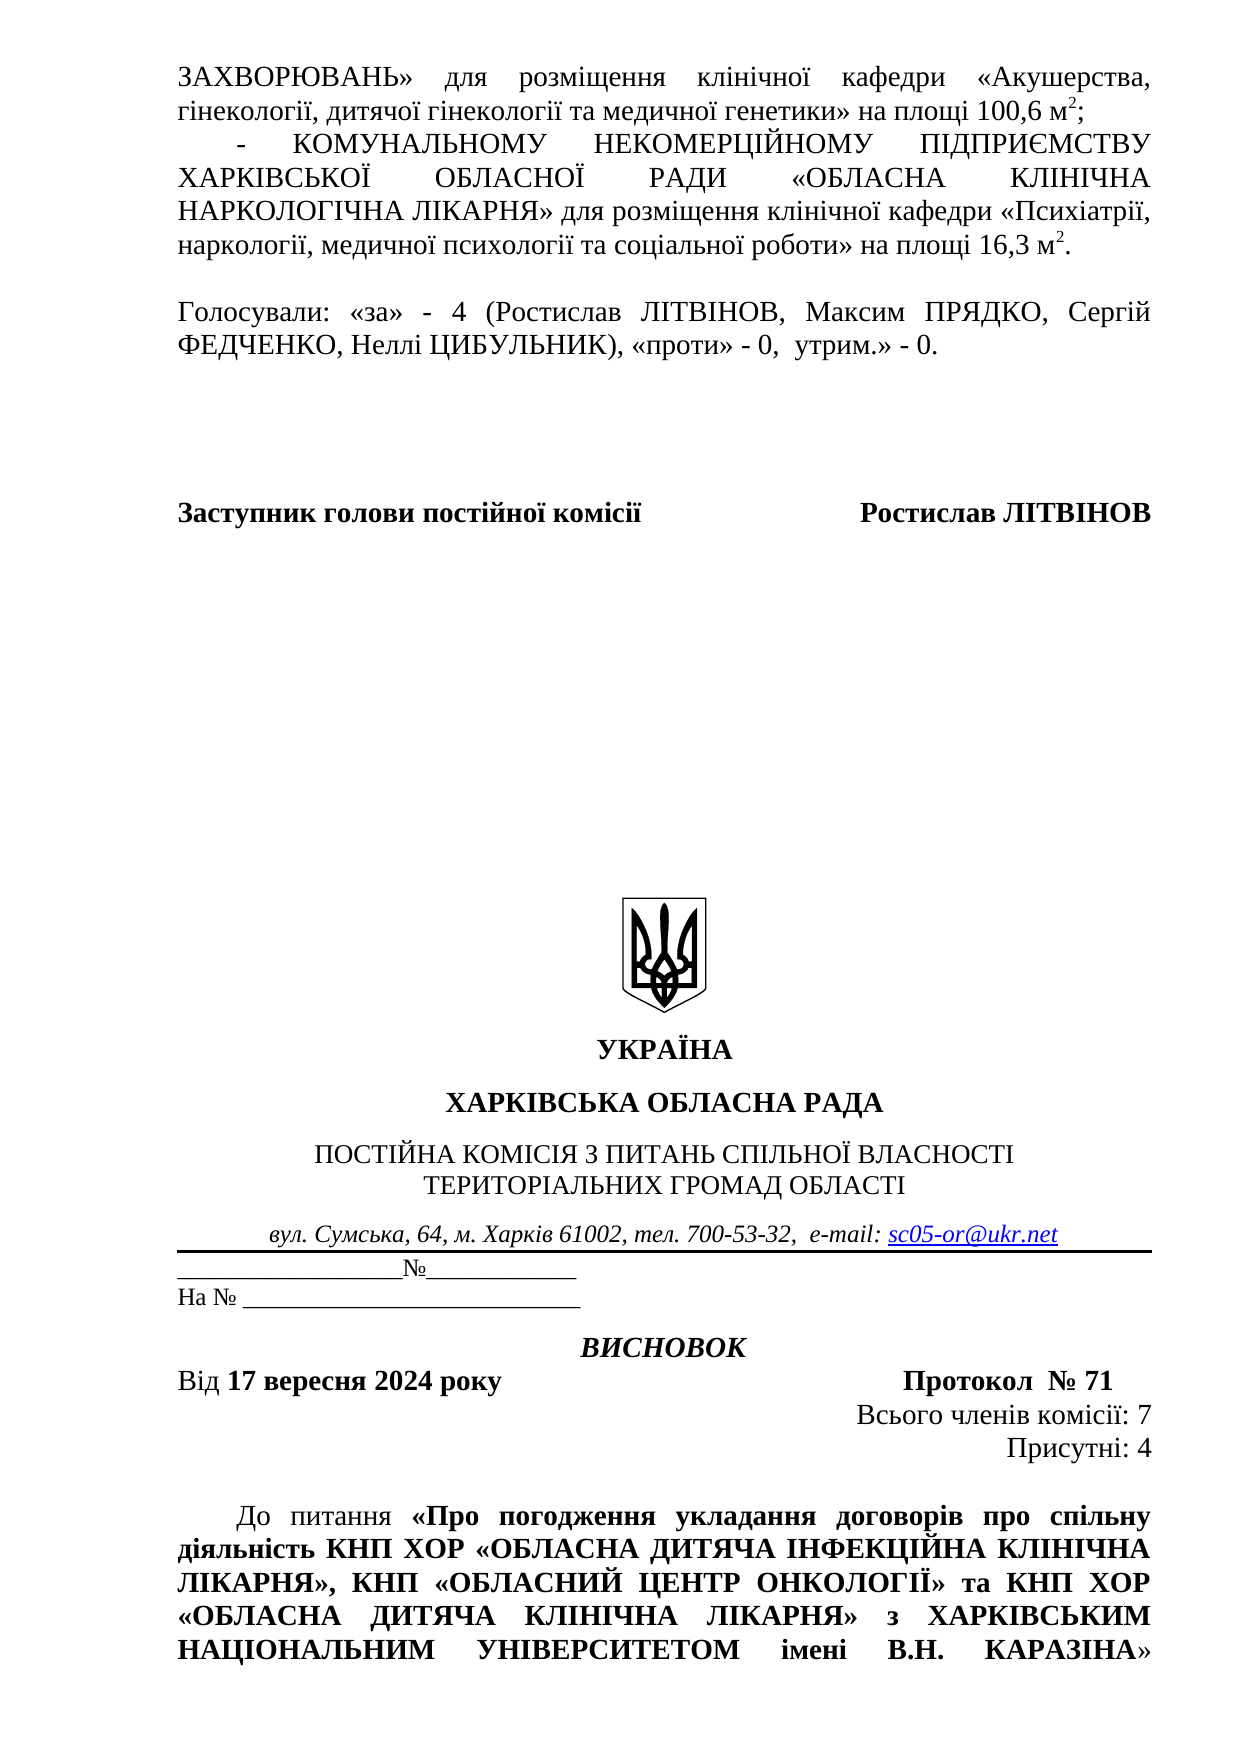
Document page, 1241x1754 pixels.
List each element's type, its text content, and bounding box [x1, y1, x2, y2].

text Присутні: 4 [177, 1431, 1152, 1464]
text __________________№____________ [177, 1253, 1152, 1282]
text ХАРКІВСЬКА ОБЛАСНА РАДА [177, 1085, 1152, 1119]
text територіальних громад області [177, 1169, 1152, 1200]
text ПОСТІЙНА КОМІСІЯ З ПИТАНЬ спільної власності [177, 1138, 1152, 1169]
text УКРАЇНА [177, 1032, 1152, 1066]
text ВИСНОВОК [177, 1330, 1152, 1363]
text Голосували: «за» - 4 (Ростислав ЛІТВІНОВ, Максим ПРЯДКО, Сергій ФЕДЧЕНКО, Неллі ЦИБУЛЬНИК), «проти» - 0, утрим.» - 0. [177, 294, 1152, 361]
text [177, 1498, 1152, 1665]
text Всього членів комісії: 7 [177, 1397, 1152, 1431]
text Заступник голови постійної комісії Ростислав ЛІТВІНОВ [177, 495, 1152, 529]
text - КОМУНАЛЬНОМУ НЕКОМЕРЦІЙНОМУ ПІДПРИЄМСТВУ ХАРКІВСЬКОЇ ОБЛАСНОЇ РАДИ «ОБЛАСНА КЛІНІЧНА НАРКОЛОГІЧНА ЛІКАРНЯ» для розміщення клінічної кафедри «Психіатрії, наркології, медичної психології та соціальної роботи» на площі 16,3 м2. [177, 126, 1152, 260]
text вул. Сумська, 64, м. Харків 61002, тел. 700-53-32, e-mail: sc05-or@ukr.net [177, 1219, 1152, 1250]
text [177, 59, 1152, 126]
text Від 17 вересня 2024 року Протокол № 71 [177, 1363, 1152, 1397]
text На № ___________________________ [177, 1282, 1152, 1311]
